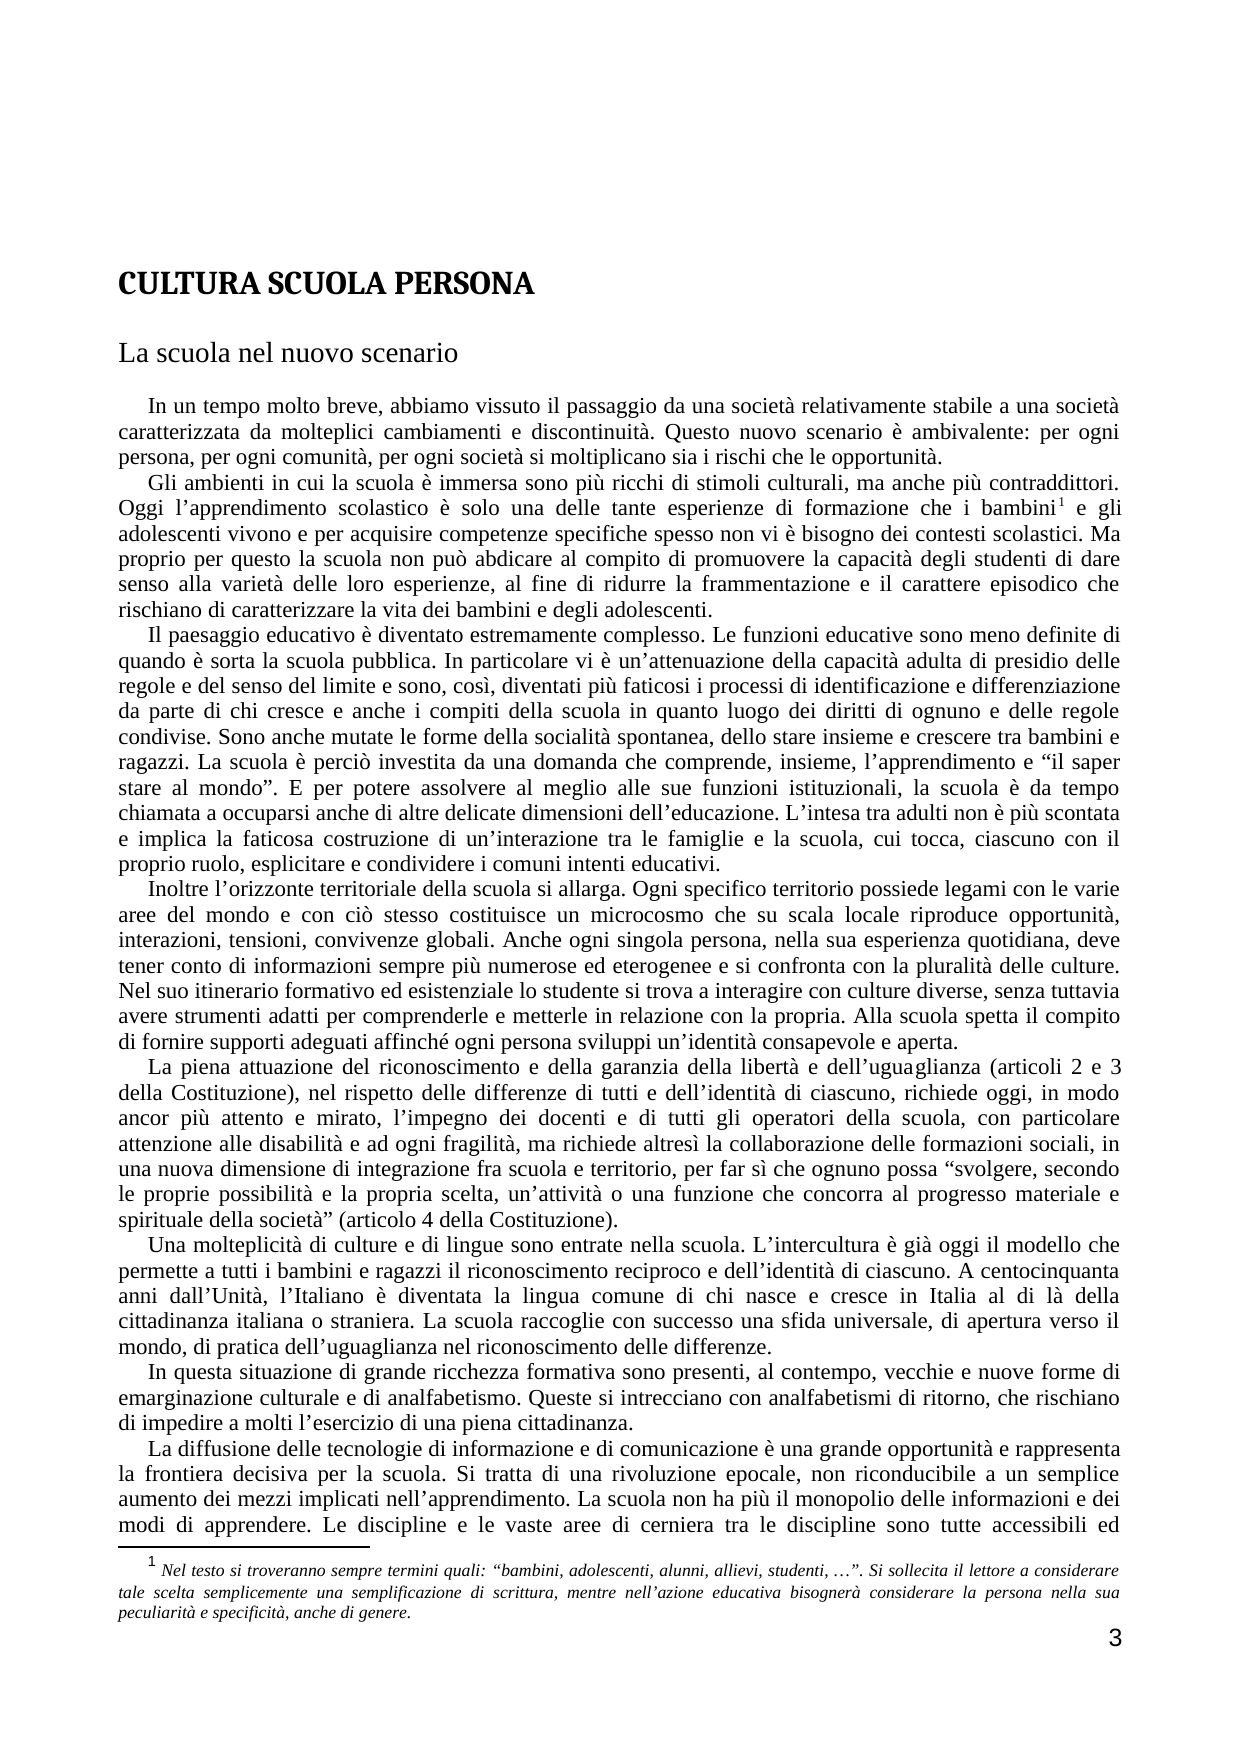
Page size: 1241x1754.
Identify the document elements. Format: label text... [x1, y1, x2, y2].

text Inoltre l’orizzonte territoriale della scuola si allarga. Ogni specifico territorio possiede legami con le varie aree del mondo e con ciò stesso costituisce un microcosmo che su scala locale riproduce opportunità, interazioni, tensioni, convivenze globali. Anche ogni singola persona, nella sua esperienza quotidiana, deve tener conto di informazioni sempre più numerose ed eterogenee e si confronta con la pluralità delle culture. Nel suo itinerario formativo ed esistenziale lo studente si trova a interagire con culture diverse, senza tuttavia avere strumenti adatti per comprenderle e metterle in relazione con scuola spetta il compito di fornire supporti adeguati affinché ogni persona sviluppi un’identità consapevole e aperta. [118, 877, 1122, 1054]
text Una molteplicità di culture e di lingue sono entrate nella scuola. L’intercultura è già oggi il modello che permette a tutti i bambini e ragazzi il riconoscimento reciproco e dell’identità di ciascuno. A centocinquanta anni dall’Unità, l’Italiano è diventata la lingua comune di chi nasce e cresce in Italia al di là della cittadinanza italiana o straniera. La scuola raccoglie con successo una sfida universale, di apertura verso il mondo, di pratica dell’uguaglianza nel riconoscimento delle differenze. [118, 1232, 1122, 1359]
text In un tempo molto breve, abbiamo vissuto il passaggio da una società relativamente stabile a una società caratterizzata da molteplici cambiamenti e discontinuità. Questo nuovo scenario è ambivalente: per ogni persona, per ogni comunità, per ogni società si moltiplicano sia i rischi che le opportunità. [118, 394, 1122, 470]
subtitle CULTURA SCUOLA PERSONA [118, 265, 1122, 303]
subtitle scenario [118, 335, 1122, 368]
text Gli ambienti in cui la scuola è immersa sono più ricchi di stimoli culturali, ma anche più contraddittori. Oggi l’apprendimento scolastico è solo una delle tante esperienze di formazione che i bambini e gli adolescenti vivono e per acquisire competenze specifiche spesso non vi è bisogno dei contesti scolastici. Ma proprio per questo la scuola non può abdicare al compito di promuovere la capacità degli studenti di dare senso alla varietà delle loro esperienze, al fine di ridurre la frammentazione e il carattere episodico che rischiano di caratterizzare la vita dei bambini e degli adolescenti. [118, 470, 1122, 622]
text Il paesaggio educativo è diventato estremamente complesso. Le funzioni educative sono meno definite di quando è sorta la scuola pubblica. In particolare vi è un’attenuazione della capacità adulta di presidio delle regole e del senso del limite e sono, così, diventati più faticosi i processi di identificazione e differenziazione da parte di chi cresce e anche i compiti della scuola in quanto luogo dei diritti di ognuno e delle regole condivise. Sono anche mutate le forme della socialità spontanea, dello stare insieme e crescere tra bambini e ragazzi. La scuola è perciò investita da una domanda che comprende, insieme, l’apprendimento e “il saper stare al mondo”. E per potere assolvere al meglio alle sue funzioni istituzionali, la scuola è da tempo chiamata a occuparsi anche di altre delicate dimensioni dell’educazione. L’intesa tra adulti non è più scontata e implica la faticosa costruzione di un’interazione tra le famiglie e la scuola, cui tocca, ciascuno con il proprio ruolo, esplicitare e condividere i comuni intenti educativi. [118, 622, 1122, 877]
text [118, 1436, 1122, 1537]
text La piena attuazione del riconoscimento e della garanzia della libertà e dell’uguaglianza (articoli 2 e 3 della Costituzione), nel rispetto delle differenze di tutti e dell’identità di ciascuno, richiede oggi, in modo ancor più attento e mirato, l’impegno dei docenti e di tutti gli operatori della scuola, con particolare attenzione alle disabilità e ad ogni fragilità, ma richiede altresì la collaborazione delle formazioni sociali, in una nuova dimensione di integrazione fra scuola e territorio, per far sì che ognuno possa “svolgere, secondo le proprie possibilità e la propria scelta, un’attività o una funzione che concorra al progresso materiale e spirituale della società” (articolo 4 della Costituzione). [118, 1054, 1122, 1232]
text In questa situazione di grande ricchezza formativa sono presenti, al contempo, vecchie e nuove forme di emarginazione culturale e di analfabetismo. Queste si intrecciano con analfabetismi di ritorno, che rischiano di impedire a molti l’esercizio di una piena cittadinanza. [118, 1359, 1122, 1436]
